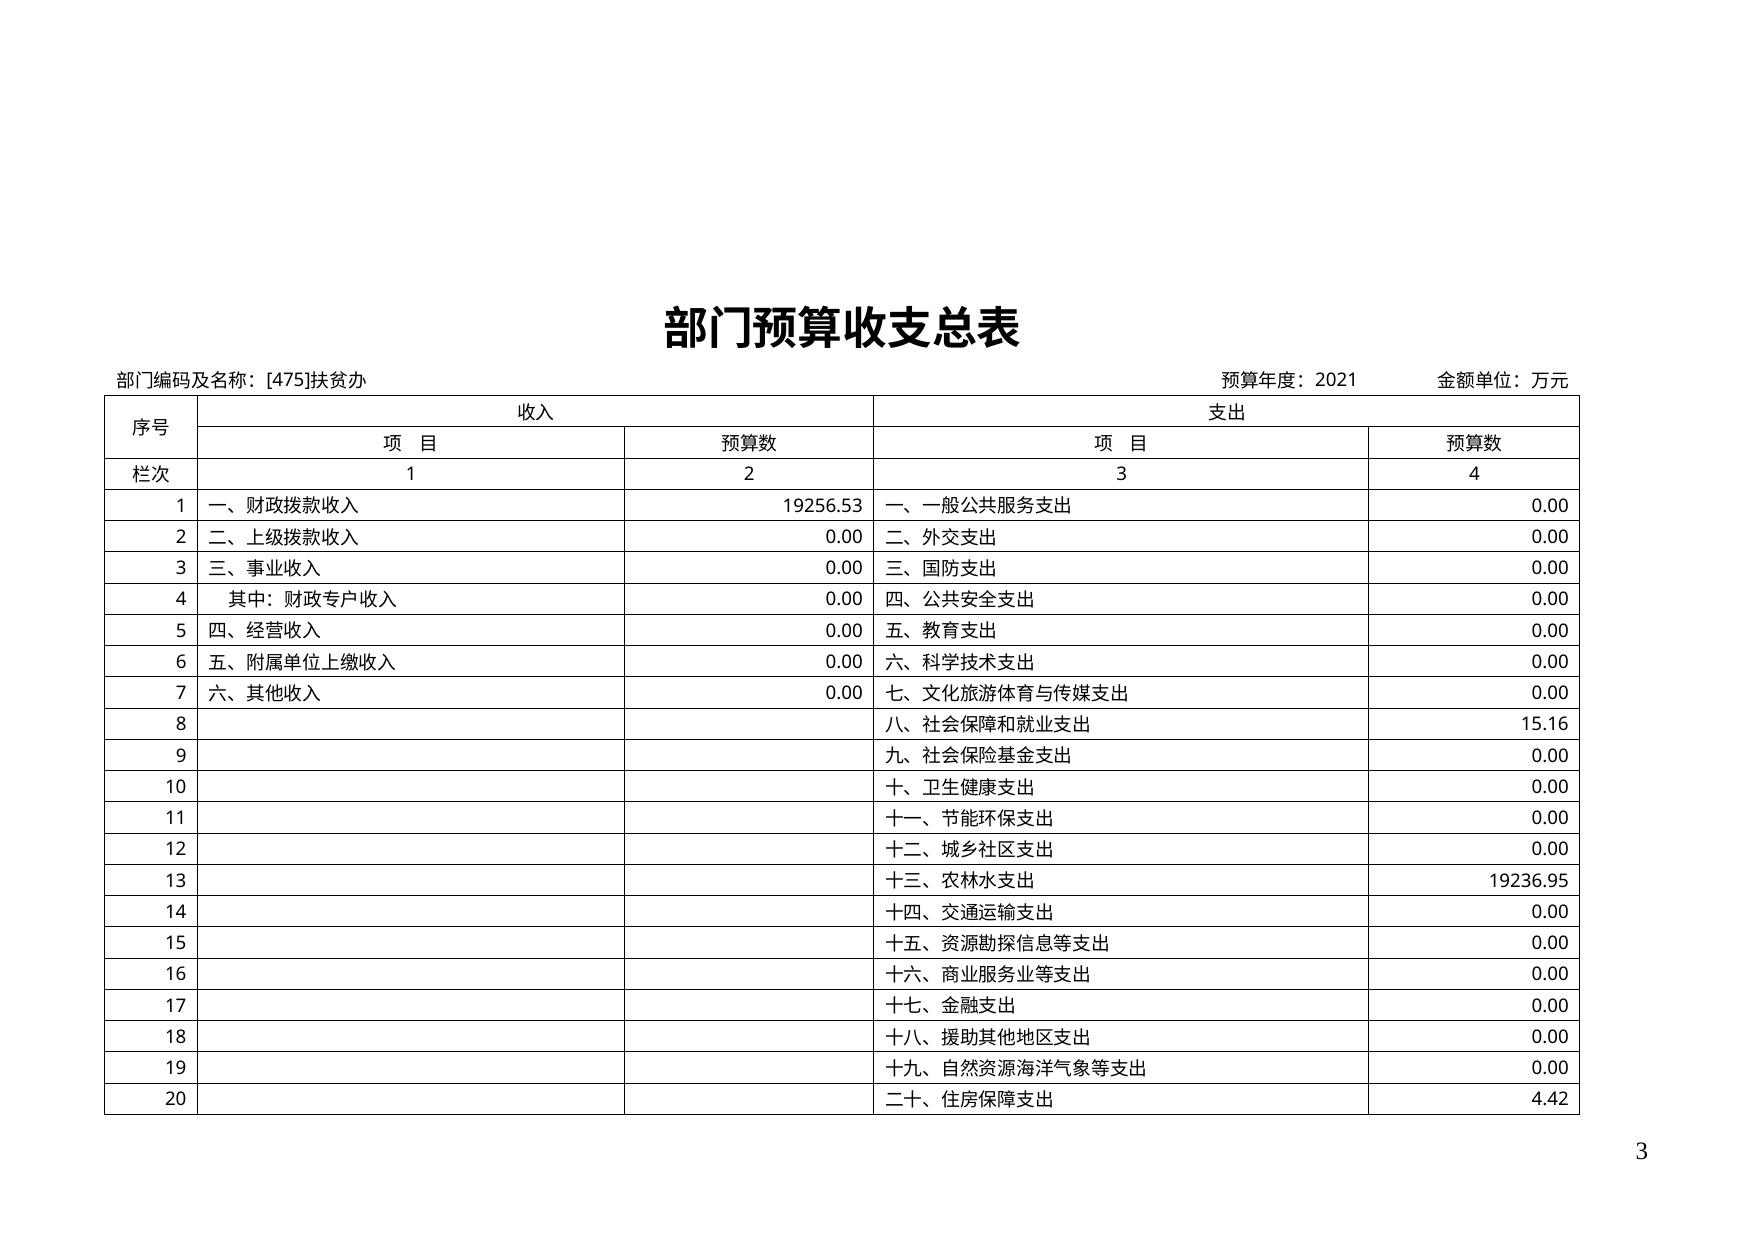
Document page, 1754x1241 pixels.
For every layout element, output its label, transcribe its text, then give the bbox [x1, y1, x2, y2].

table_cell 10 [105, 771, 197, 801]
table_cell 九、社会保险基金支出 [874, 740, 1368, 770]
table_cell [625, 1052, 873, 1082]
table_cell 四、公共安全支出 [874, 584, 1368, 614]
table_cell 0.00 [1369, 740, 1579, 770]
table_cell [198, 709, 624, 739]
table_cell 0.00 [625, 646, 873, 676]
table_cell 16 [105, 959, 197, 989]
table_cell [625, 990, 873, 1020]
table_cell 0.00 [1369, 1021, 1579, 1051]
table_cell 序号 [105, 396, 197, 457]
table_cell 0.00 [1369, 834, 1579, 864]
table_cell 二、外交支出 [874, 521, 1368, 551]
table_cell 2 [105, 521, 197, 551]
table_cell 五、附属单位上缴收入 [198, 646, 624, 676]
table_cell 6 [105, 646, 197, 676]
table_cell 0.00 [625, 552, 873, 582]
table_cell [198, 1084, 624, 1114]
table_cell 15.16 [1369, 709, 1579, 739]
table_cell 5 [105, 615, 197, 645]
table_cell 19256.53 [625, 490, 873, 520]
table_cell 8 [105, 709, 197, 739]
table_cell 支出 [874, 396, 1579, 426]
table_cell 3 [874, 459, 1368, 489]
table_cell [625, 927, 873, 957]
table_cell [625, 1084, 873, 1114]
table_cell 五、教育支出 [874, 615, 1368, 645]
table_cell 15 [105, 927, 197, 957]
table_cell 十六、商业服务业等支出 [874, 959, 1368, 989]
table_cell 二、上级拨款收入 [198, 521, 624, 551]
table_cell 一、一般公共服务支出 [874, 490, 1368, 520]
table_cell [625, 896, 873, 926]
table_cell 7 [105, 677, 197, 707]
table_cell 0.00 [1369, 521, 1579, 551]
table_cell 十九、自然资源海洋气象等支出 [874, 1052, 1368, 1082]
table_cell 0.00 [1369, 771, 1579, 801]
table_cell 收入 [198, 396, 873, 426]
table_cell 一、财政拨款收入 [198, 490, 624, 520]
table_cell 十四、交通运输支出 [874, 896, 1368, 926]
table_cell 项 目 [198, 427, 624, 457]
table_cell 六、科学技术支出 [874, 646, 1368, 676]
table_cell 0.00 [1369, 584, 1579, 614]
table_cell 三、事业收入 [198, 552, 624, 582]
table_cell 0.00 [1369, 896, 1579, 926]
table_cell 十五、资源勘探信息等支出 [874, 927, 1368, 957]
table_cell 四、经营收入 [198, 615, 624, 645]
table_cell 11 [105, 802, 197, 832]
table_cell 十八、援助其他地区支出 [874, 1021, 1368, 1051]
table_cell 19236.95 [1369, 865, 1579, 895]
table_cell 18 [105, 1021, 197, 1051]
table_cell 十三、农林水支出 [874, 865, 1368, 895]
table_cell [198, 1052, 624, 1082]
table_cell 0.00 [1369, 990, 1579, 1020]
table_cell 0.00 [1369, 552, 1579, 582]
table_cell 3 [105, 552, 197, 582]
table_cell [625, 959, 873, 989]
table_cell 十七、金融支出 [874, 990, 1368, 1020]
table_cell 4.42 [1369, 1084, 1579, 1114]
table_cell 十、卫生健康支出 [874, 771, 1368, 801]
table_cell 三、国防支出 [874, 552, 1368, 582]
table_cell 预算数 [625, 427, 873, 457]
table_cell 4 [105, 584, 197, 614]
table_cell 0.00 [625, 615, 873, 645]
table_cell 0.00 [1369, 677, 1579, 707]
table_cell [198, 896, 624, 926]
table_cell [625, 834, 873, 864]
table_cell [625, 709, 873, 739]
table_cell [198, 1021, 624, 1051]
table_cell [198, 959, 624, 989]
table_cell [625, 1021, 873, 1051]
table_cell 0.00 [1369, 490, 1579, 520]
table_cell 金额单位：万元 [1369, 364, 1580, 395]
table_cell 预算年度：2021 [874, 364, 1369, 395]
table_cell [625, 865, 873, 895]
table_cell 0.00 [1369, 802, 1579, 832]
table_cell 预算数 [1369, 427, 1579, 457]
table_cell [198, 990, 624, 1020]
table_cell 1 [105, 490, 197, 520]
table_cell [198, 740, 624, 770]
table_cell 20 [105, 1084, 197, 1114]
table_cell [625, 740, 873, 770]
table_cell 0.00 [1369, 927, 1579, 957]
table_header 部门预算收支总表 [105, 286, 1580, 364]
table_cell [198, 927, 624, 957]
table_cell 1 [198, 459, 624, 489]
table_cell 0.00 [1369, 959, 1579, 989]
table_cell 七、文化旅游体育与传媒支出 [874, 677, 1368, 707]
table_cell 19 [105, 1052, 197, 1082]
table_cell 0.00 [625, 677, 873, 707]
table_cell 十一、节能环保支出 [874, 802, 1368, 832]
table_cell 14 [105, 896, 197, 926]
table_cell 0.00 [1369, 1052, 1579, 1082]
table_cell [198, 771, 624, 801]
table_cell 2 [625, 459, 873, 489]
table_cell 项 目 [874, 427, 1368, 457]
table_cell 4 [1369, 459, 1579, 489]
table_cell 17 [105, 990, 197, 1020]
table_cell [198, 834, 624, 864]
table_cell 二十、住房保障支出 [874, 1084, 1368, 1114]
table_cell 9 [105, 740, 197, 770]
table_cell 12 [105, 834, 197, 864]
table_cell 0.00 [1369, 615, 1579, 645]
table_cell [625, 771, 873, 801]
table_cell [198, 865, 624, 895]
table_cell 部门编码及名称：[475]扶贫办 [105, 364, 874, 395]
table_cell 0.00 [625, 521, 873, 551]
table_cell 八、社会保障和就业支出 [874, 709, 1368, 739]
table_cell 六、其他收入 [198, 677, 624, 707]
table_cell 栏次 [105, 459, 197, 489]
table_cell 0.00 [1369, 646, 1579, 676]
table_cell 13 [105, 865, 197, 895]
table_cell [625, 802, 873, 832]
table_cell [198, 802, 624, 832]
table_cell 其中：财政专户收入 [198, 584, 624, 614]
table_cell 十二、城乡社区支出 [874, 834, 1368, 864]
table_cell 0.00 [625, 584, 873, 614]
